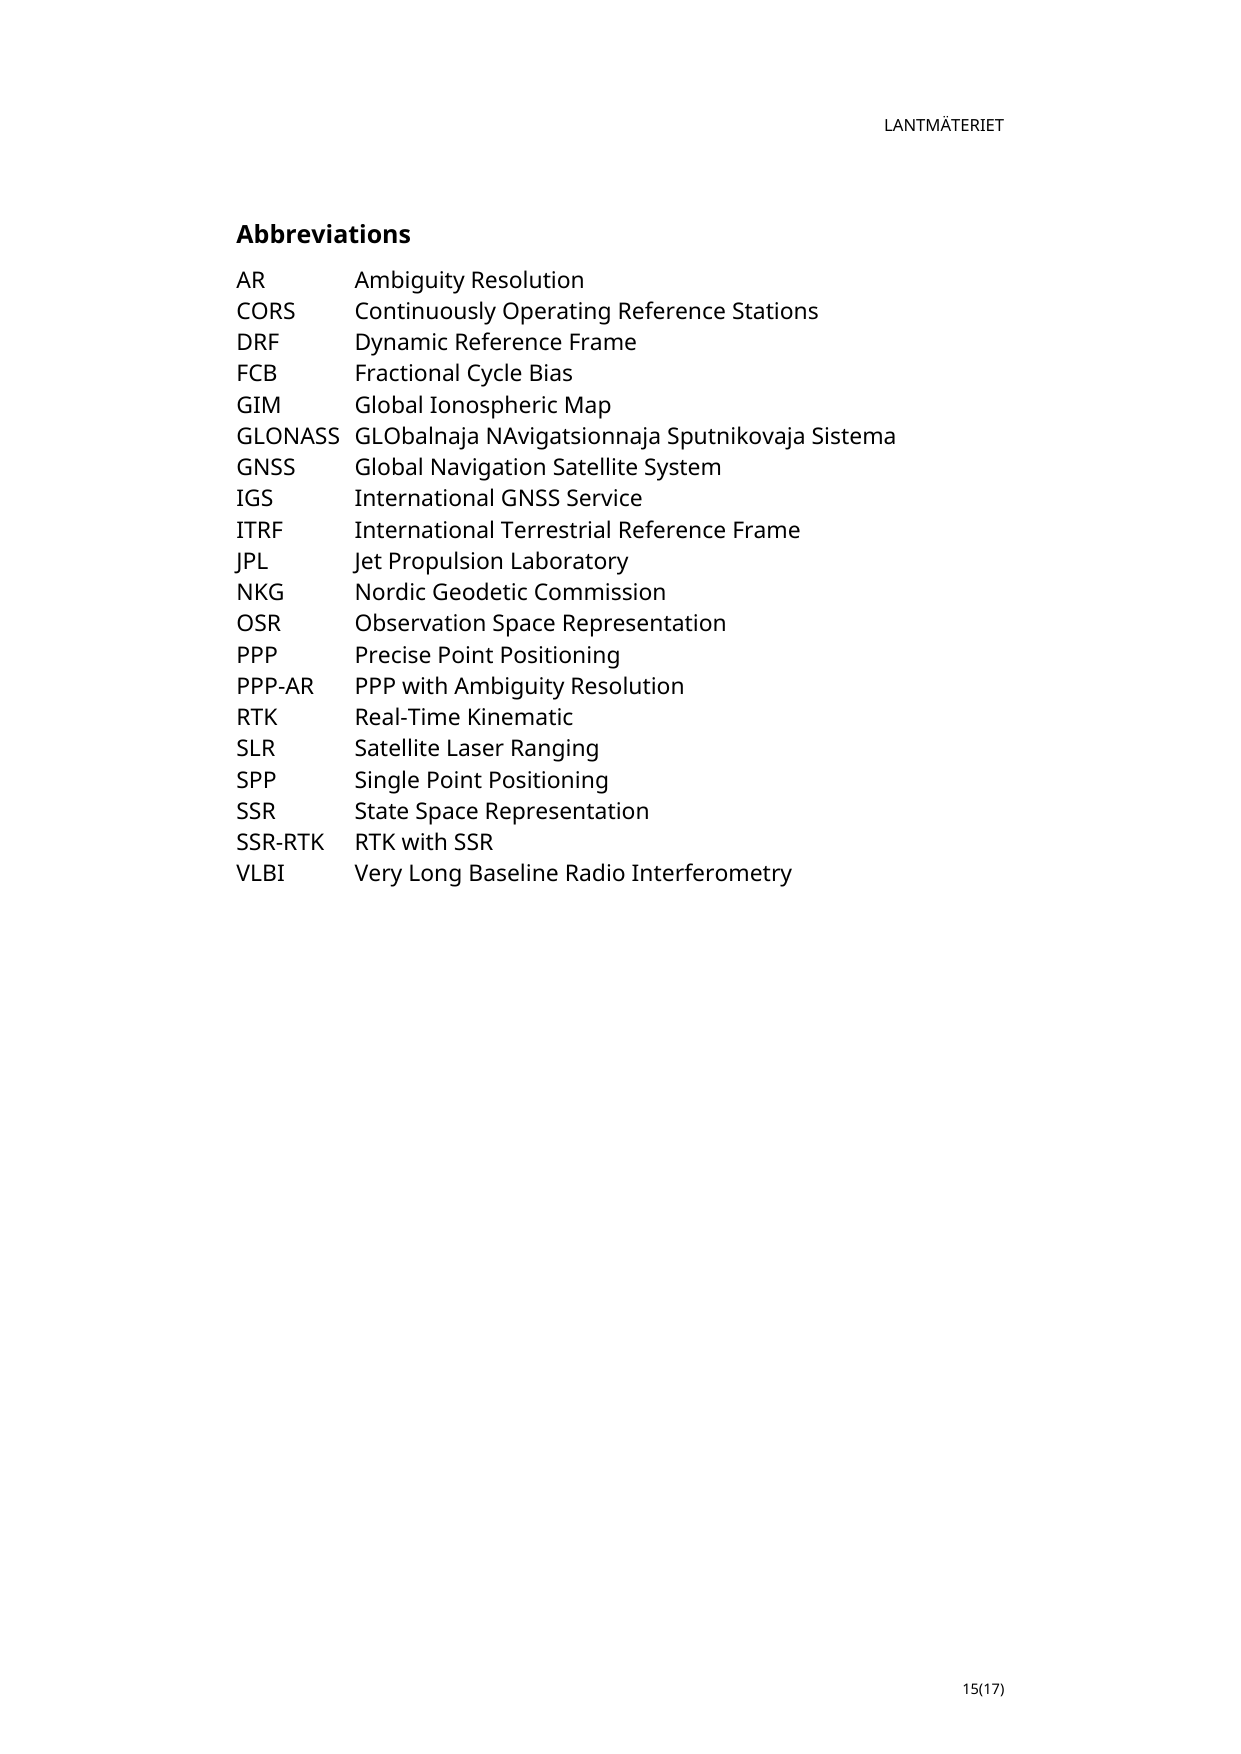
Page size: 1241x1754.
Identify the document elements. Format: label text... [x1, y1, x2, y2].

text AR Ambiguity Resolution CORS Continuously Operating Reference Stations DRF Dynamic Reference Frame FCB Fractional Cycle Bias GIM Global Ionospheric Map GLONASS GLObalnaja NAvigatsionnaja Sputnikovaja Sistema GNSS Global Navigation Satellite System IGS International GNSS Service ITRF International Terrestrial Reference Frame JPL Jet Propulsion Laboratory NKG Nordic Geodetic Commission OSR Observation Space Representation PPP Precise Point Positioning PPP-AR PPP with Ambiguity Resolution RTK Real-Time Kinematic SLR Satellite Laser Ranging SPP Single Point Positioning SSR State Space Representation SSR-RTK RTK with SSR VLBI Very Long Baseline Radio Interferometry [236, 263, 1004, 888]
subtitle Abbreviations [236, 217, 1004, 251]
